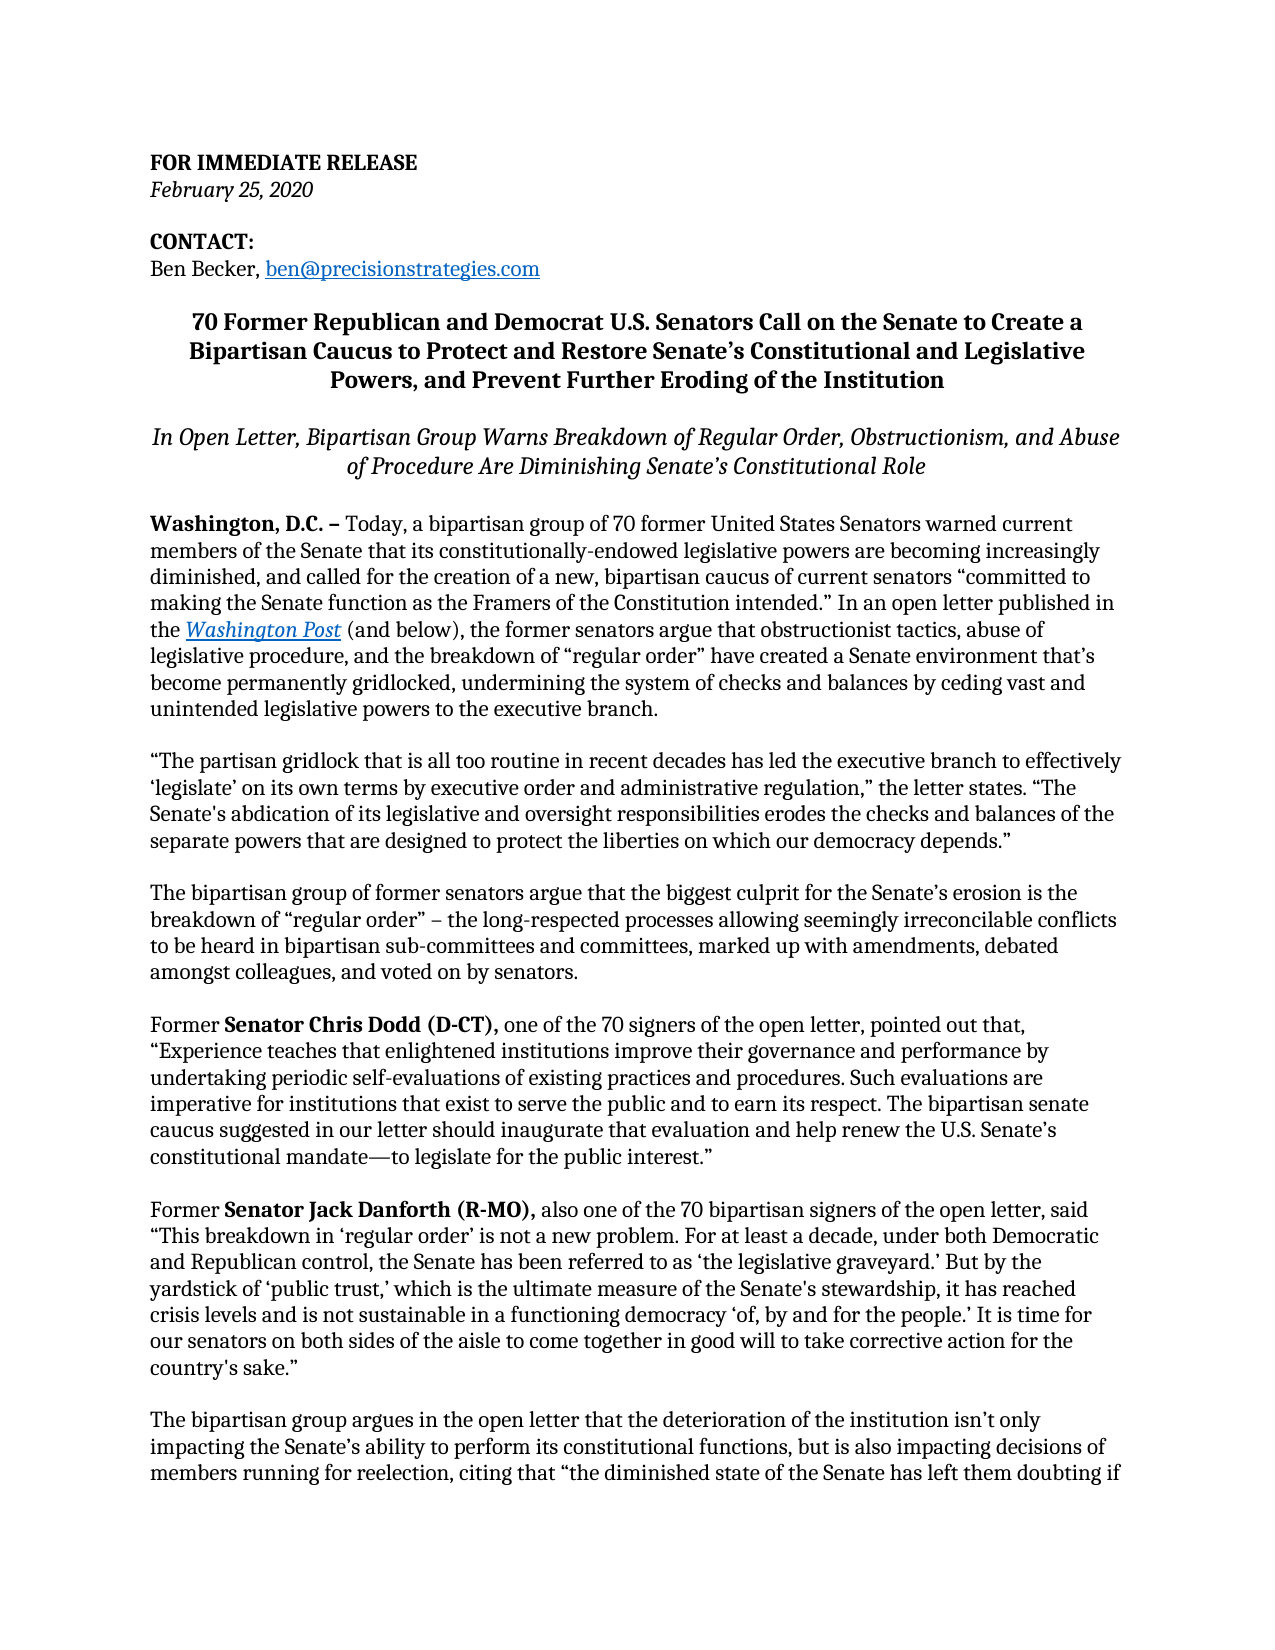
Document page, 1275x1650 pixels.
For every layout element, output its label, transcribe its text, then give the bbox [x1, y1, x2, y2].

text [150, 1407, 1125, 1486]
text 70 Former Republican and Democrat U.S. Senators Call on the Senate to Create a Bipartisan Caucus to Protect and Restore Senate’s Constitutional and Legislative Powers, and Prevent Further Eroding of the Institution [150, 308, 1125, 394]
text February 25, 2020 [150, 176, 1125, 203]
text Washington, D.C. – Today, a bipartisan group of 70 former United States Senators warned current members of the Senate that its constitutionally-endowed legislative powers are becoming increasingly diminished, and called for the creation of a new, bipartisan caucus of current senators “committed to making the Senate function as the Framers of the Constitution intended.” In an open letter published in the Washington Post (and below), the former senators argue that obstructionist tactics, abuse of legislative procedure, and the breakdown of “regular order” have created a Senate environment that’s become permanently gridlocked, undermining the system of checks and balances by ceding vast and unintended legislative powers to the executive branch. [150, 511, 1125, 722]
text CONTACT: [150, 229, 1125, 255]
text Former Senator Chris Dodd (D-CT), one of the 70 signers of the open letter, pointed out that, “Experience teaches that enlightened institutions improve their governance and performance by undertaking periodic self-evaluations of existing practices and procedures. Such evaluations are imperative for institutions that exist to serve the public and to earn its respect. The bipartisan senate caucus suggested in our letter should inaugurate that evaluation and help renew the U.S. Senate’s constitutional mandate—to legislate for the public interest.” [150, 1012, 1125, 1170]
text “The partisan gridlock that is all too routine in recent decades has led the executive branch to effectively ‘legislate’ on its own terms by executive order and administrative regulation,” the letter states. “The Senate's abdication of its legislative and oversight responsibilities erodes the checks and balances of the separate powers that are designed to protect the liberties on which our democracy depends.” [150, 748, 1125, 854]
text Ben Becker, ben@precisionstrategies.com [150, 255, 1125, 282]
text In Open Letter, Bipartisan Group Warns Breakdown of Regular Order, Obstructionism, and Abuse of Procedure Are Diminishing Senate’s Constitutional Role [150, 423, 1125, 481]
text FOR IMMEDIATE RELEASE [150, 150, 1125, 176]
text Former Senator Jack Danforth (R-MO), also one of the 70 bipartisan signers of the open letter, said “This breakdown in ‘regular order’ is not a new problem. For at least a decade, under both Democratic and Republican control, the Senate has been referred to as ‘the legislative graveyard.’ But by the yardstick of ‘public trust,’ which is the ultimate measure of the Senate's stewardship, it has reached crisis levels and is not sustainable in a functioning democracy ‘of, by and for the people.’ It is time for our senators on both sides of the aisle to come together in good will to take corrective action for the country's sake.” [150, 1196, 1125, 1381]
text The bipartisan group of former senators argue that the biggest culprit for the Senate’s erosion is the breakdown of “regular order” – the long-respected processes allowing seemingly irreconcilable conflicts to be heard in bipartisan sub-committees and committees, marked up with amendments, debated amongst colleagues, and voted on by senators. [150, 880, 1125, 986]
